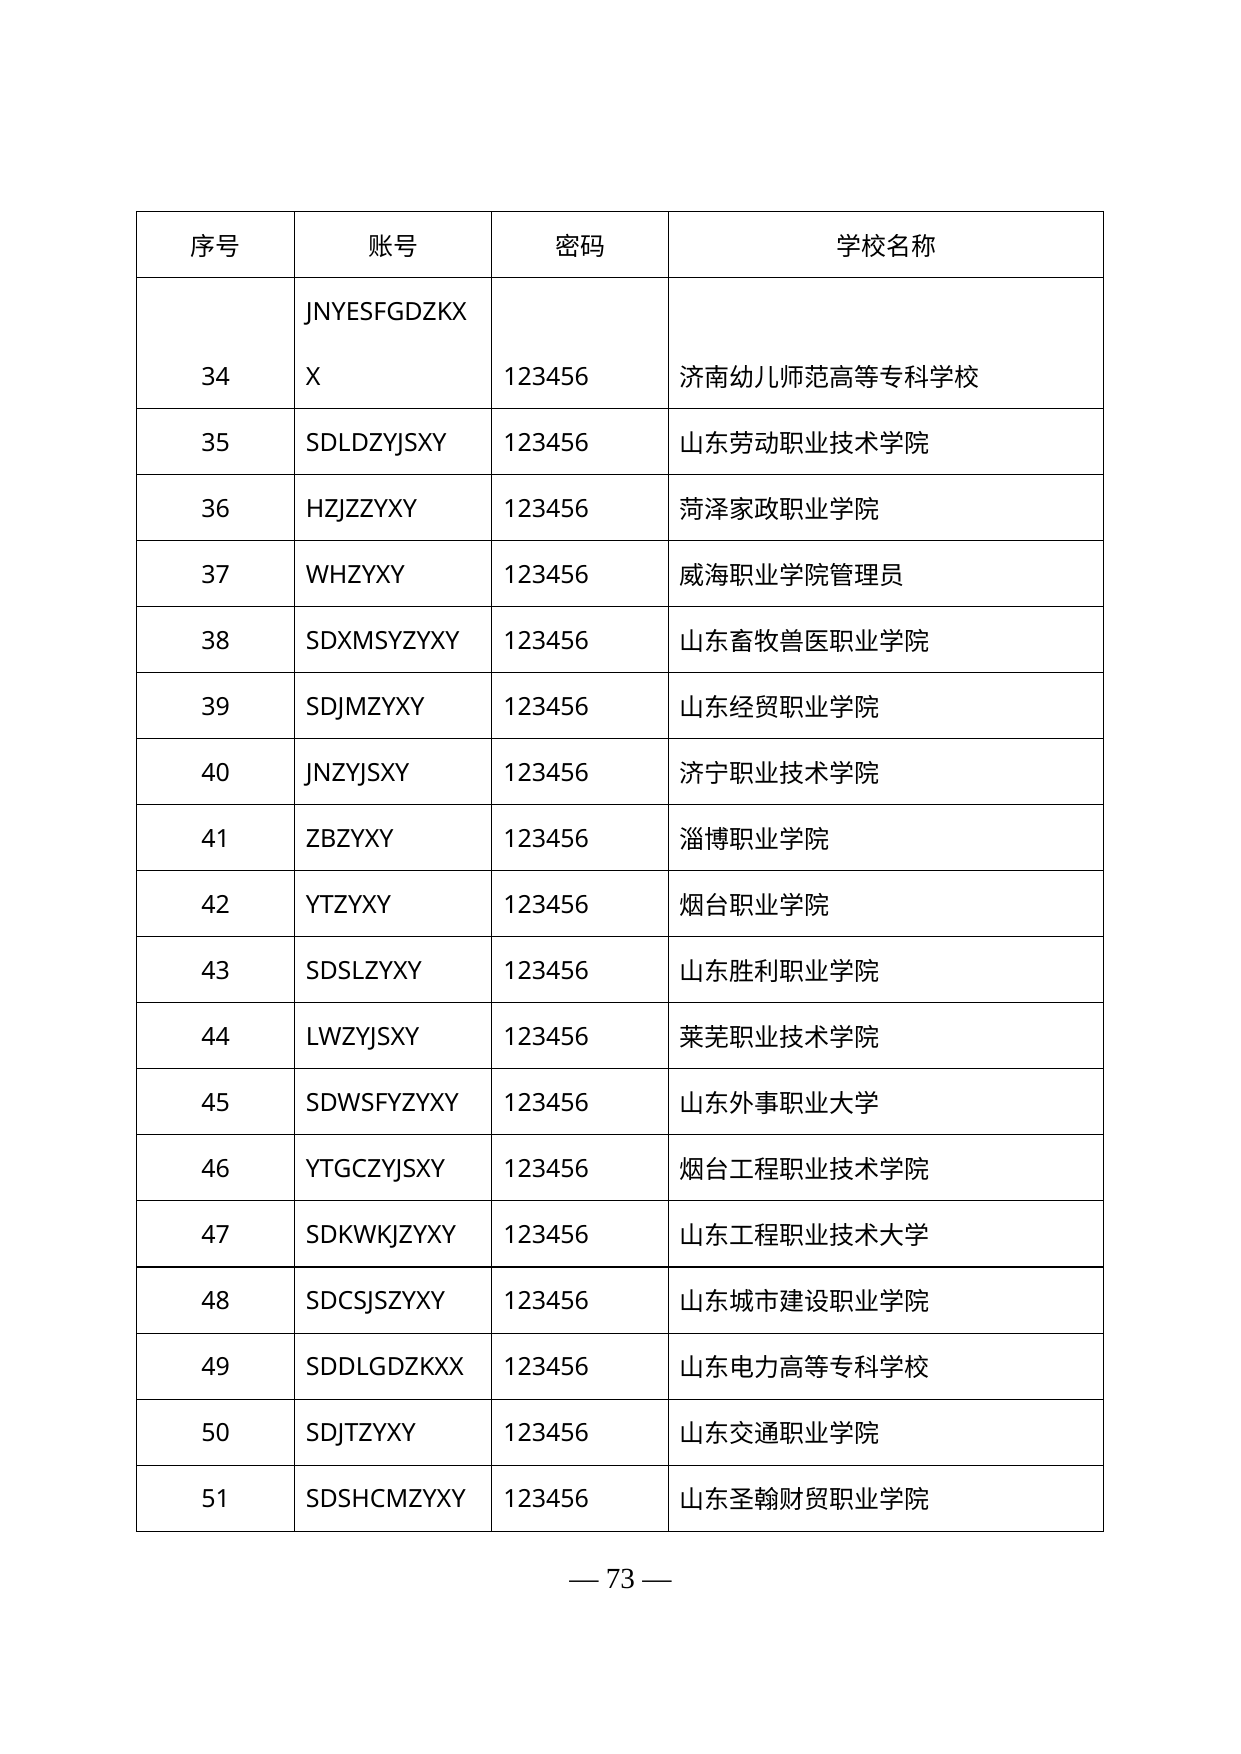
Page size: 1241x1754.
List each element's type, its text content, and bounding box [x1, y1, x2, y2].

table_cell 123456 [492, 1003, 668, 1068]
table_cell SDKWKJZYXY [295, 1201, 491, 1266]
table_cell 47 [137, 1201, 294, 1266]
table_cell 48 [137, 1268, 294, 1332]
table_cell 123456 [492, 673, 668, 738]
table_cell 山东畜牧兽医职业学院 [669, 607, 1103, 672]
table_cell 39 [137, 673, 294, 738]
table_cell 123456 [492, 1268, 668, 1332]
table_cell 山东工程职业技术大学 [669, 1201, 1103, 1266]
table_cell 山东外事职业大学 [669, 1069, 1103, 1134]
table_cell 34 [137, 278, 294, 408]
table_cell SDXMSYZYXY [295, 607, 491, 672]
table_cell 41 [137, 805, 294, 870]
table_cell 山东电力高等专科学校 [669, 1334, 1103, 1398]
table_cell 123456 [492, 739, 668, 804]
table_cell 山东劳动职业技术学院 [669, 409, 1103, 474]
table_cell 35 [137, 409, 294, 474]
table_cell 37 [137, 541, 294, 606]
table_cell 123456 [492, 1400, 668, 1464]
table_cell WHZYXY [295, 541, 491, 606]
table_cell 淄博职业学院 [669, 805, 1103, 870]
table_header 学校名称 [669, 212, 1103, 277]
table_cell ZBZYXY [295, 805, 491, 870]
table_cell SDJMZYXY [295, 673, 491, 738]
table_cell SDDLGDZKXX [295, 1334, 491, 1398]
table_cell 123456 [492, 1135, 668, 1200]
table_cell 山东交通职业学院 [669, 1400, 1103, 1464]
table_cell 123456 [492, 1201, 668, 1266]
table_cell 44 [137, 1003, 294, 1068]
table_cell 123456 [492, 278, 668, 408]
table_cell JNYESFGDZKXX [295, 278, 491, 408]
table_cell 38 [137, 607, 294, 672]
table_cell 36 [137, 475, 294, 540]
table_cell 济南幼儿师范高等专科学校 [669, 278, 1103, 408]
table_cell 菏泽家政职业学院 [669, 475, 1103, 540]
table_cell 43 [137, 937, 294, 1002]
table_cell 123456 [492, 871, 668, 936]
table_cell 123456 [492, 937, 668, 1002]
table_cell SDLDZYJSXY [295, 409, 491, 474]
table_cell 威海职业学院管理员 [669, 541, 1103, 606]
table_cell 烟台职业学院 [669, 871, 1103, 936]
table_header 序号 [137, 212, 294, 277]
table_cell SDJTZYXY [295, 1400, 491, 1464]
table_cell 123456 [492, 1334, 668, 1398]
table_cell 莱芜职业技术学院 [669, 1003, 1103, 1068]
table_header 账号 [295, 212, 491, 277]
table_cell 123456 [492, 607, 668, 672]
table_cell 46 [137, 1135, 294, 1200]
table_cell 123456 [492, 409, 668, 474]
table_cell 烟台工程职业技术学院 [669, 1135, 1103, 1200]
table_cell 山东城市建设职业学院 [669, 1268, 1103, 1332]
table_cell SDCSJSZYXY [295, 1268, 491, 1332]
table_cell SDSHCMZYXY [295, 1466, 491, 1531]
table_cell YTGCZYJSXY [295, 1135, 491, 1200]
table_cell 42 [137, 871, 294, 936]
table_cell JNZYJSXY [295, 739, 491, 804]
table_cell 123456 [492, 1069, 668, 1134]
table_header 密码 [492, 212, 668, 277]
table_cell 山东圣翰财贸职业学院 [669, 1466, 1103, 1531]
table_cell 123456 [492, 805, 668, 870]
table_cell 51 [137, 1466, 294, 1531]
table_cell 山东经贸职业学院 [669, 673, 1103, 738]
table_cell 50 [137, 1400, 294, 1464]
table_cell 40 [137, 739, 294, 804]
table_cell 49 [137, 1334, 294, 1398]
table_cell 山东胜利职业学院 [669, 937, 1103, 1002]
table_cell 济宁职业技术学院 [669, 739, 1103, 804]
table_cell SDWSFYZYXY [295, 1069, 491, 1134]
table_cell 123456 [492, 1466, 668, 1531]
table_cell SDSLZYXY [295, 937, 491, 1002]
table_cell 45 [137, 1069, 294, 1134]
table_cell LWZYJSXY [295, 1003, 491, 1068]
table_cell 123456 [492, 541, 668, 606]
table_cell HZJZZYXY [295, 475, 491, 540]
table_cell 123456 [492, 475, 668, 540]
table_cell YTZYXY [295, 871, 491, 936]
